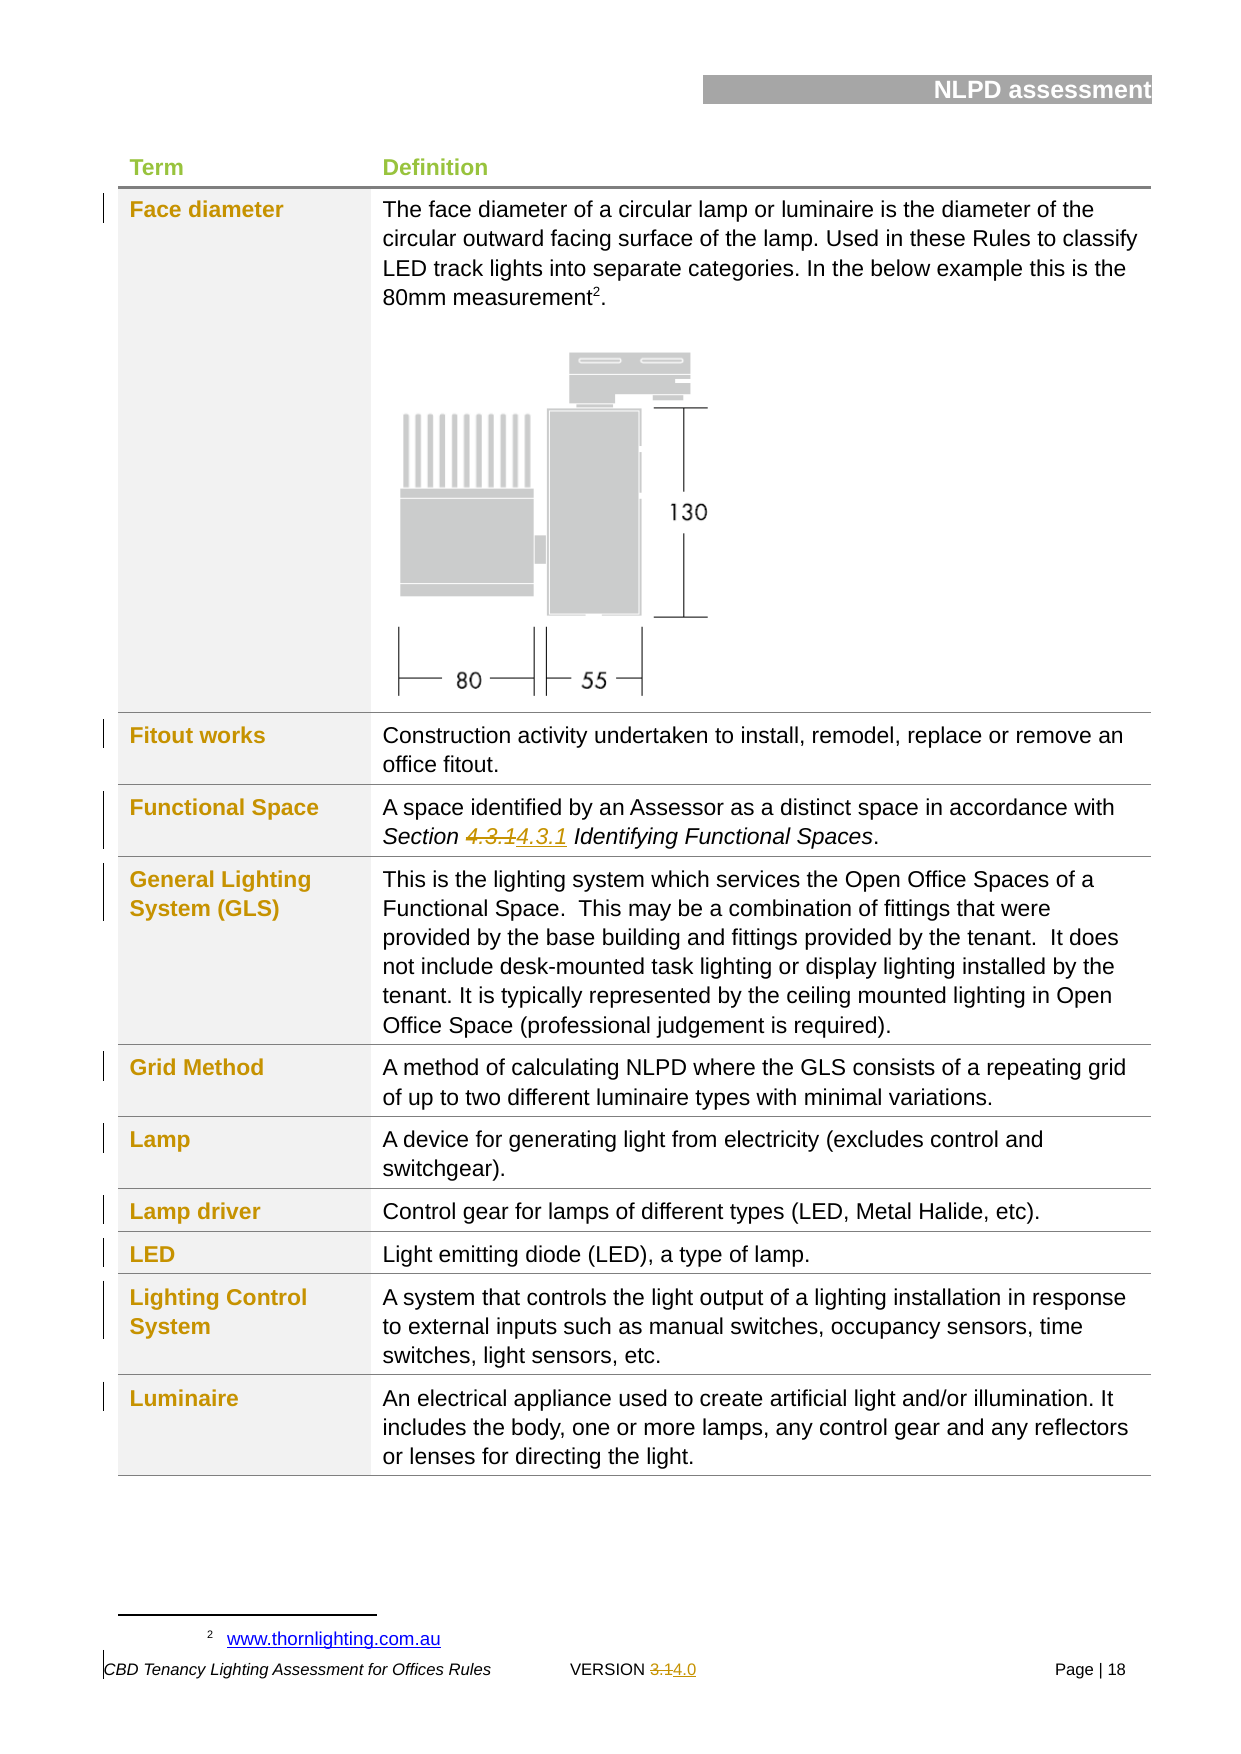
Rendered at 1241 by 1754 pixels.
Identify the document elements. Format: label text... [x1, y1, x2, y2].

picture [382, 316, 723, 706]
table_cell Light emitting diode (LED), a type of lamp. [371, 1232, 1151, 1273]
table_cell A system that controls the light output of a lighting installation in response to external inputs such as manual switches, occupancy sensors, time switches, light sensors, etc. [371, 1274, 1151, 1374]
table_cell Face diameter [118, 189, 371, 712]
table_cell Construction activity undertaken to install, remodel, replace or remove an office fitout. [371, 713, 1151, 784]
table_cell Grid Method [118, 1045, 371, 1116]
table_cell Lamp [118, 1117, 371, 1188]
table_cell Lamp driver [118, 1189, 371, 1231]
table_cell Luminaire [118, 1375, 371, 1475]
table_cell LED [118, 1232, 371, 1273]
table_header Term [118, 147, 371, 186]
table_cell The face diameter of a circular lamp or luminaire is the diameter of the circular outward facing surface of the lamp. Used in these Rules to classify LED track lights into separate categories. In the below example this is the 80mm measurement. [371, 189, 1151, 712]
table_header Definition [371, 147, 1151, 186]
table_cell Control gear for lamps of different types (LED, Metal Halide, etc). [371, 1189, 1151, 1231]
table_cell A method of calculating NLPD where the GLS consists of a repeating grid of up to two different luminaire types with minimal variations. [371, 1045, 1151, 1116]
table_cell Fitout works [118, 713, 371, 784]
table_cell An electrical appliance used to create artificial light and/or illumination. It includes the body, one or more lamps, any control gear and any reflectors or lenses for directing the light. [371, 1375, 1151, 1475]
table_cell General Lighting System (GLS) [118, 857, 371, 1044]
table_cell A device for generating light from electricity (excludes control and switchgear). [371, 1117, 1151, 1188]
table_cell Lighting Control System [118, 1274, 371, 1374]
table_cell Functional Space [118, 785, 371, 856]
table_cell A space identified by an Assessor as a distinct space in accordance with Section Identifying Functional Spaces. [371, 785, 1151, 856]
table_cell This is the lighting system which services the Open Office Spaces of a Functional Space. This may be a combination of fittings that were provided by the base building and fittings provided by the tenant. It does not include desk-mounted task lighting or display lighting installed by the tenant. It is typically represented by the ceiling mounted lighting in Open Office Space (professional judgement is required). [371, 857, 1151, 1044]
